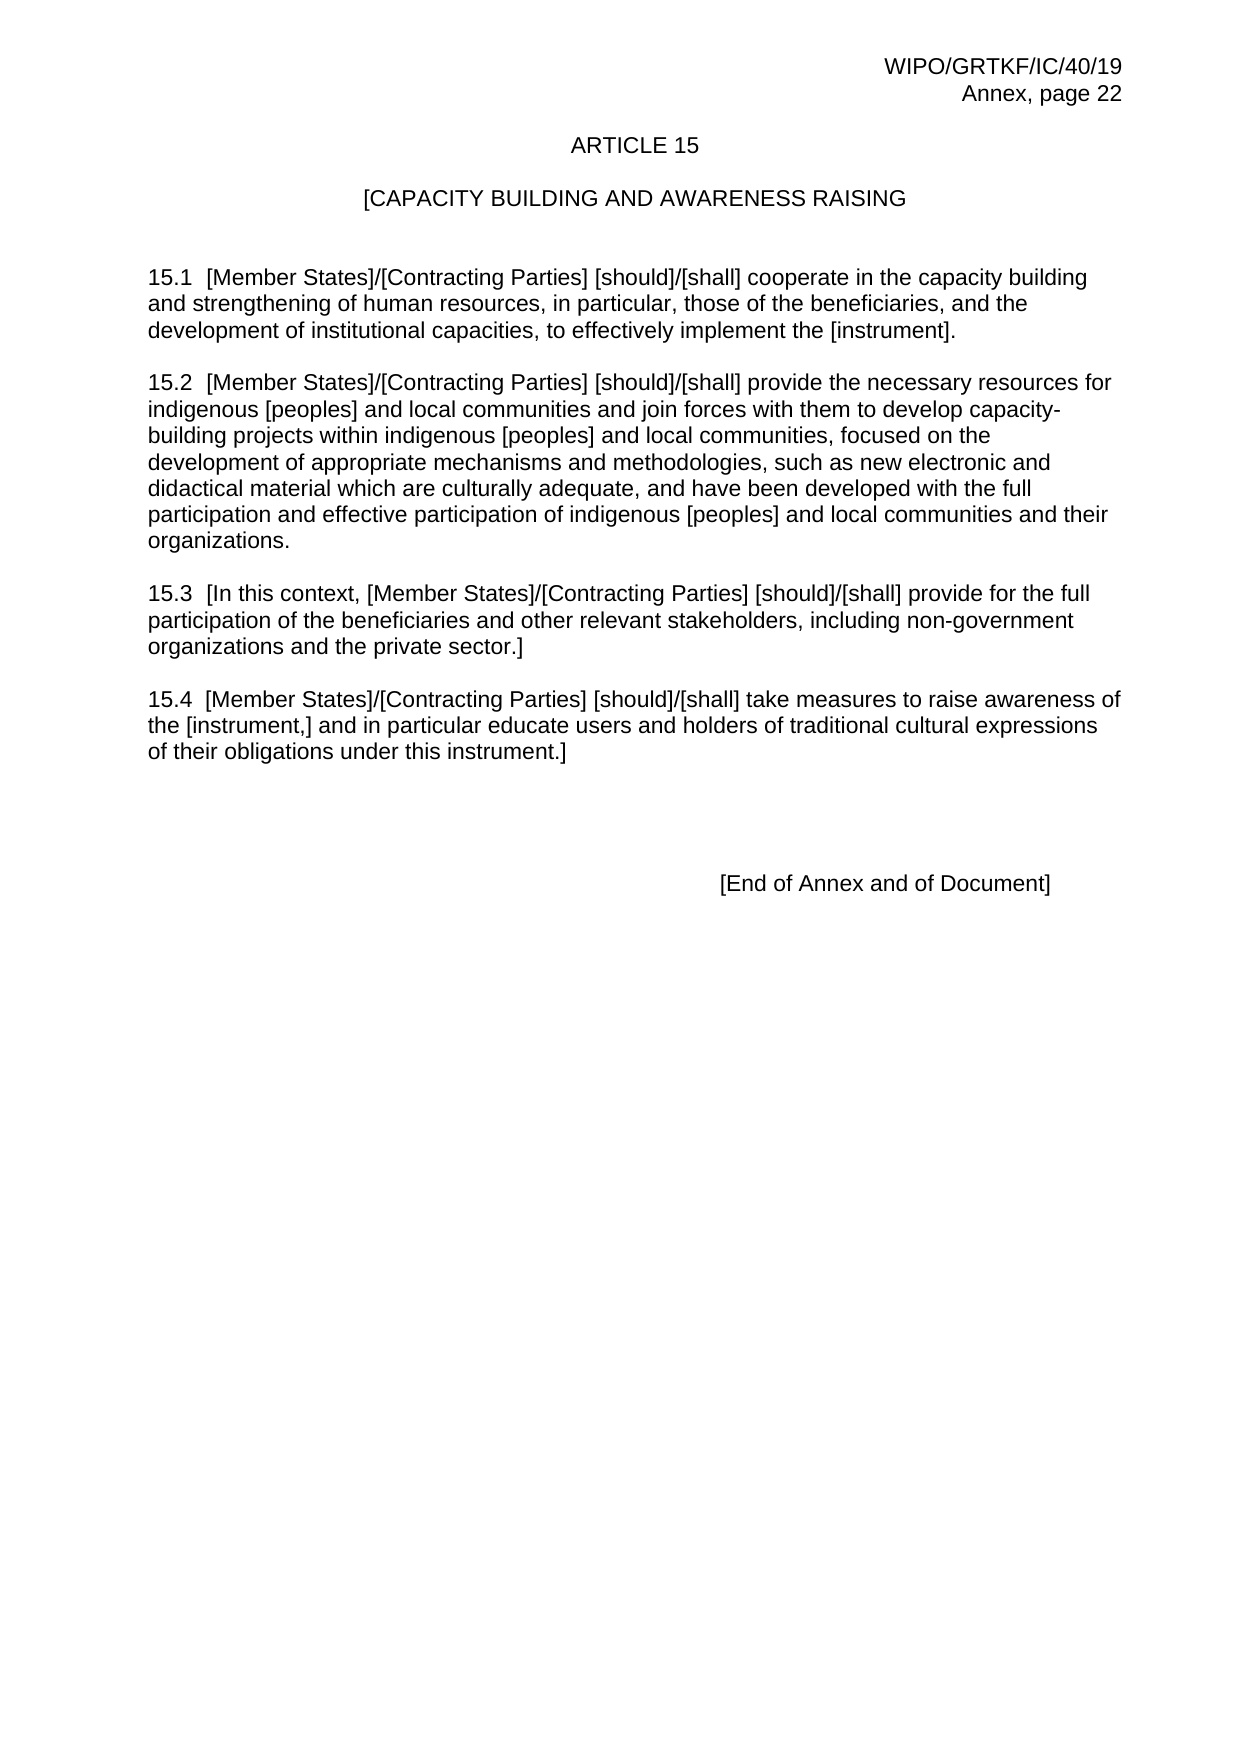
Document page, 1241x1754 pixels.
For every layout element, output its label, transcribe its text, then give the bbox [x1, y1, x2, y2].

text ARTICLE 15 [148, 132, 1122, 158]
text [End of Annex and of Document] [719, 870, 1122, 896]
text 15.3 [In this context, [Member States]/[Contracting Parties] [should]/[shall] provide for the full participation of the beneficiaries and other relevant stakeholders, including non-government organizations and the private sector.] [148, 580, 1122, 659]
text 15.2 [Member States]/[Contracting Parties] [should]/[shall] provide the necessary resources for indigenous [peoples] and local communities and join forces with them to develop capacity-building projects within indigenous [peoples] and local communities, focused on the development of appropriate mechanisms and methodologies, such as new electronic and didactical material which are culturally adequate, and have been developed with the full participation and effective participation of indigenous [peoples] and local communities and their organizations. [148, 369, 1122, 554]
text [CAPACITY BUILDING AND AWARENESS RAISING [148, 185, 1122, 211]
text 15.4 [Member States]/[Contracting Parties] [should]/[shall] take measures to raise awareness of the [instrument,] and in particular educate users and holders of traditional cultural expressions of their obligations under this instrument.] [148, 686, 1122, 765]
text 15.1 [Member States]/[Contracting Parties] [should]/[shall] cooperate in the capacity building and strengthening of human resources, in particular, those of the beneficiaries, and the development of institutional capacities, to effectively implement the [instrument]. [148, 264, 1122, 343]
